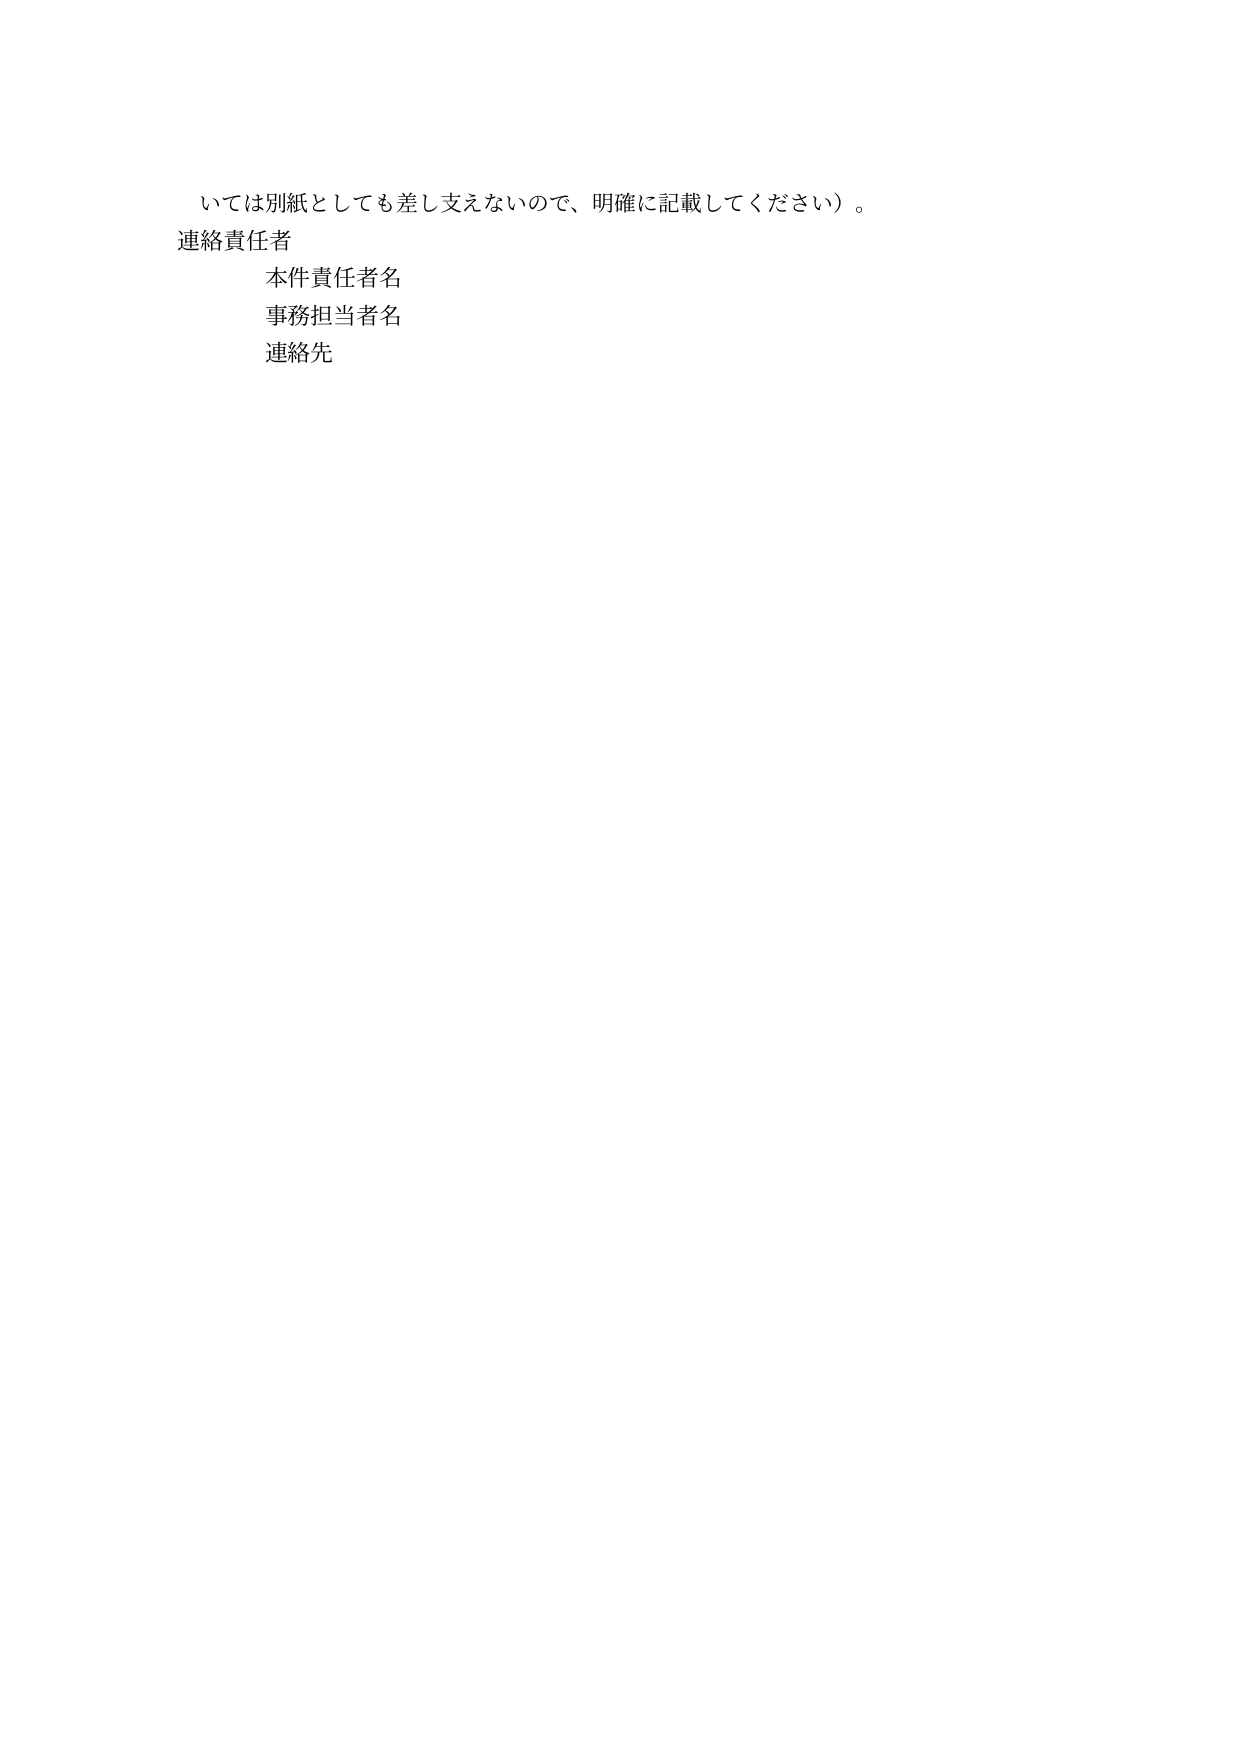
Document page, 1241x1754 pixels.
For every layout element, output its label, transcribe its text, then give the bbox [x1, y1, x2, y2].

text 事務担当者名 [265, 296, 1063, 333]
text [177, 183, 1063, 221]
text 連絡先 [265, 333, 1063, 371]
text 本件責任者名 [265, 258, 1063, 296]
text 連絡責任者 [177, 221, 1063, 258]
